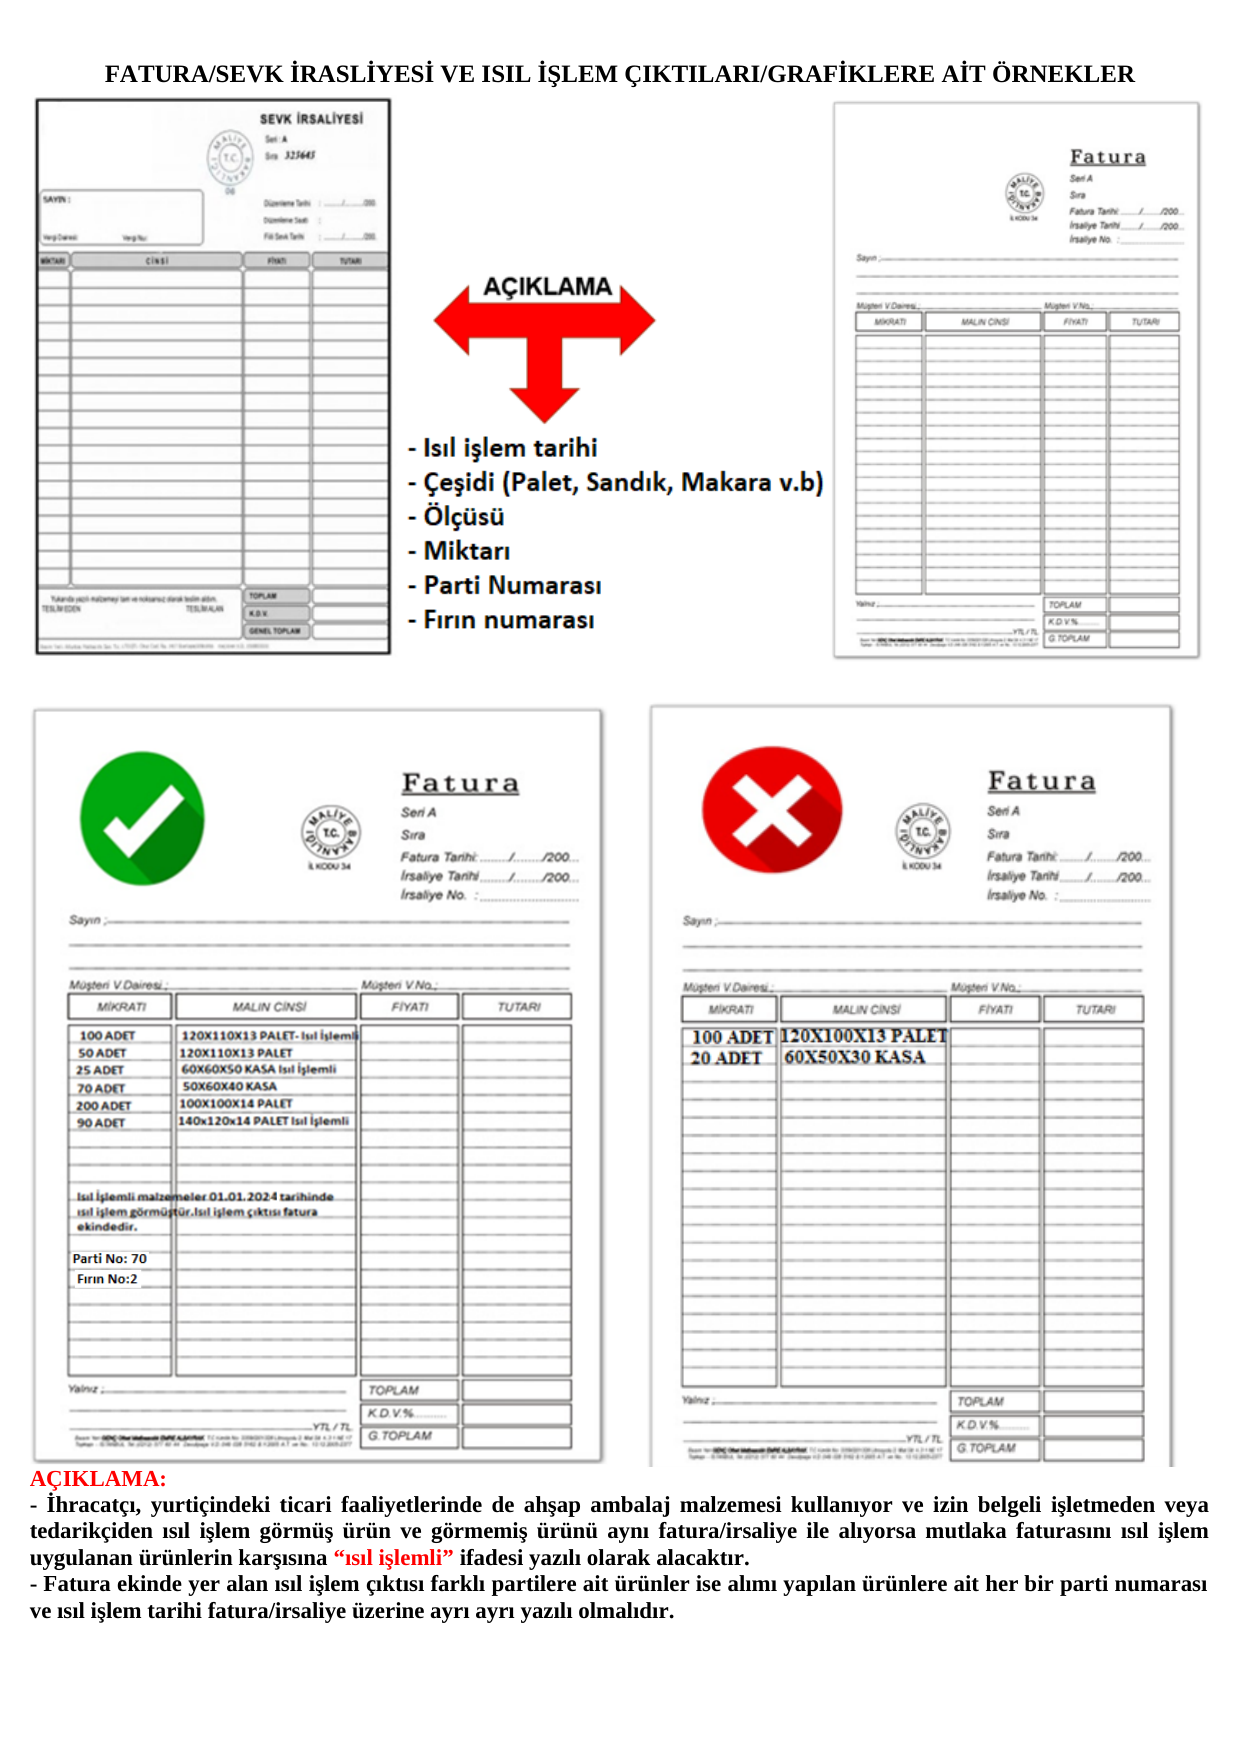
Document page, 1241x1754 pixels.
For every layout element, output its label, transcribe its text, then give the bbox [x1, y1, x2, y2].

text AÇIKLAMA: [29, 1465, 1211, 1491]
text FATURA/SEVK İRASLİYESİ VE ISIL İŞLEM ÇIKTILARI/GRAFİKLERE AİT ÖRNEKLER [29, 59, 1211, 88]
picture [29, 703, 609, 1465]
picture [641, 695, 1179, 1465]
text - İhracatçı, yurtiçindeki ticari faaliyetlerinde de ahşap ambalaj malzemesi kullanıyor ve izin belgeli işletmeden veya tedarikçiden ısıl işlem görmüş ürün ve görmemiş ürünü aynı fatura/irsaliye ile alıyorsa mutlaka faturasını ısıl işlem uygulanan ürünlerin karşısına “ısıl işlemli” ifadesi yazılı olarak alacaktır. [29, 1491, 1211, 1570]
text - Fatura ekinde yer alan ısıl işlem çıktısı farklı partilere ait ürünler ise alımı yapılan ürünlere ait her bir parti numarası ve ısıl işlem tarihi fatura/irsaliye üzerine ayrı ayrı yazılı olmalıdır. [29, 1570, 1211, 1623]
picture [29, 92, 1210, 670]
